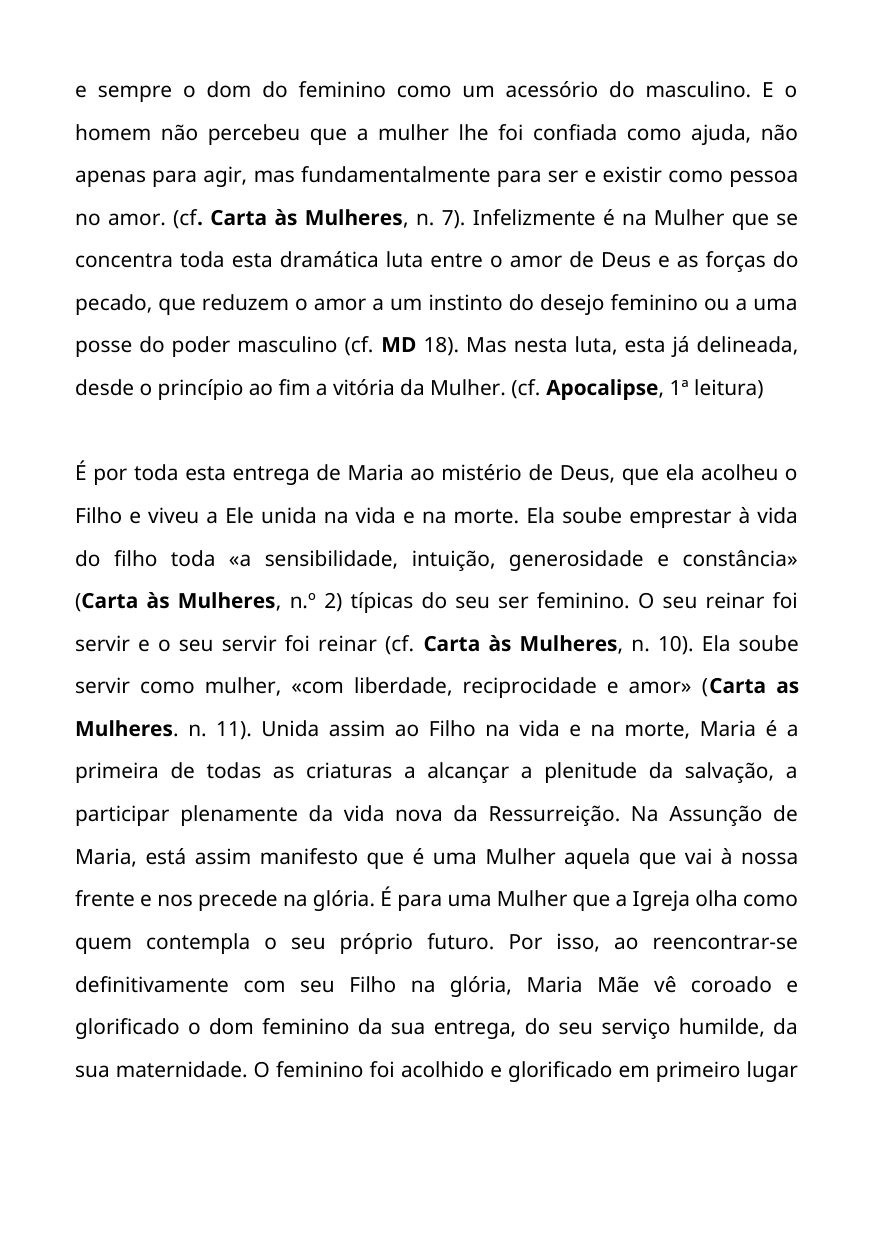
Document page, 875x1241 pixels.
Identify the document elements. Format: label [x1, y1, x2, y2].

text [75, 458, 799, 1083]
text [75, 75, 799, 402]
